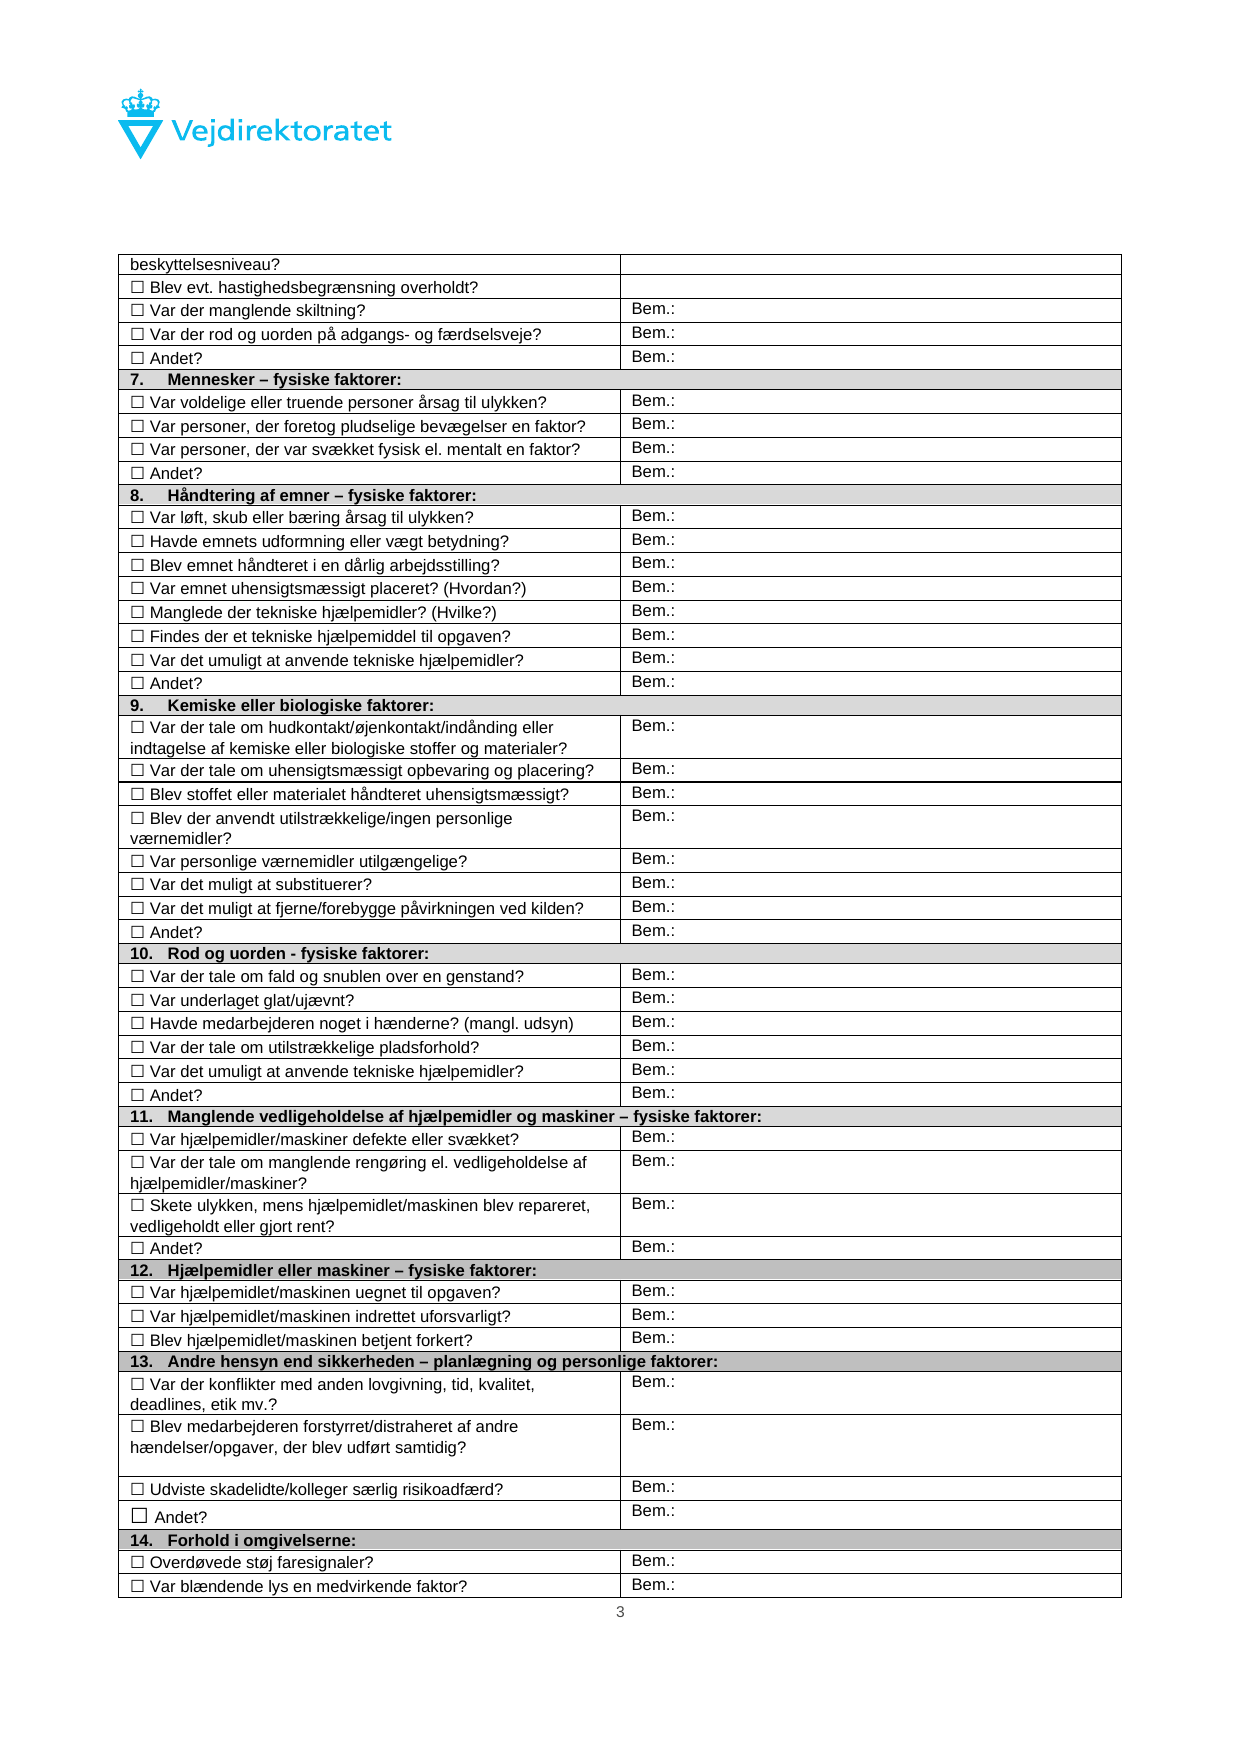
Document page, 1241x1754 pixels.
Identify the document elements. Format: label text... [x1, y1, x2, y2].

table_cell Bem.: [621, 759, 1121, 781]
table_cell Manglede der tekniske hjælpemidler? (Hvilke?) [119, 601, 620, 623]
table_cell Var der tale om uhensigtsmæssigt opbevaring og placering? [119, 759, 620, 781]
table_cell Mennesker – fysiske faktorer: [119, 370, 1121, 389]
table_cell Bem.: [621, 1415, 1121, 1476]
table_cell Bem.: [621, 390, 1121, 413]
table_cell Bem.: [621, 1237, 1121, 1259]
table_cell Var underlaget glat/ujævnt? [119, 988, 620, 1011]
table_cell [119, 255, 620, 274]
table_cell Blev emnet håndteret i en dårlig arbejdsstilling? [119, 553, 620, 576]
table_cell Bem.: [621, 783, 1121, 805]
table_cell Blev evt. hastighedsbegrænsning overholdt? [119, 275, 620, 298]
table_cell Blev stoffet eller materialet håndteret uhensigtsmæssigt? [119, 783, 620, 805]
table_cell Bem.: [621, 920, 1121, 943]
table_cell Rod og uorden - fysiske faktorer: [119, 944, 1121, 963]
table_cell Bem.: [621, 1551, 1121, 1573]
table_cell Havde emnets udformning eller vægt betydning? [119, 529, 620, 552]
table_cell Bem.: [621, 1194, 1121, 1236]
table_cell Blev hjælpemidlet/maskinen betjent forkert? [119, 1328, 620, 1351]
table_cell Andet? [119, 346, 620, 369]
table_cell Bem.: [621, 648, 1121, 671]
table_cell Bem.: [621, 1127, 1121, 1150]
table_cell Bem.: [621, 255, 1121, 274]
table_cell Bem.: [621, 873, 1121, 896]
table_cell Bem.: [621, 849, 1121, 872]
table_cell Bem.: [621, 897, 1121, 919]
table_cell Havde medarbejderen noget i hænderne? (mangl. udsyn) [119, 1012, 620, 1034]
table_cell Var der tale om utilstrækkelige pladsforhold? [119, 1036, 620, 1058]
table_cell Andre hensyn end sikkerheden – planlægning og personlige faktorer: [119, 1352, 1121, 1371]
table_cell Var der rod og uorden på adgangs- og færdselsveje? [119, 323, 620, 345]
table_cell Udviste skadelidte/kolleger særlig risikoadfærd? [119, 1477, 620, 1500]
table_cell Var det muligt at substituerer? [119, 873, 620, 896]
table_cell Andet? [119, 1501, 620, 1529]
table_cell Var det umuligt at anvende tekniske hjælpemidler? [119, 1059, 620, 1082]
table_cell Bem.: [621, 672, 1121, 694]
table_cell Andet? [119, 1083, 620, 1106]
table_cell Forhold i omgivelserne: [119, 1530, 1121, 1549]
table_cell Overdøvede støj faresignaler? [119, 1551, 620, 1573]
table_cell Blev der anvendt utilstrækkelige/ingen personlige værnemidler? [119, 806, 620, 848]
table_cell Bem.: [621, 323, 1121, 345]
table_cell Bem.: [621, 964, 1121, 987]
table_cell [621, 275, 1121, 298]
table_cell Bem.: [621, 1151, 1121, 1193]
table_cell Bem.: [621, 414, 1121, 437]
table_cell Bem.: [621, 601, 1121, 623]
table_cell Bem.: [621, 1012, 1121, 1034]
table_cell Bem.: [621, 529, 1121, 552]
table_cell Var blændende lys en medvirkende faktor? [119, 1574, 620, 1597]
table_cell Håndtering af emner – fysiske faktorer: [119, 485, 1121, 504]
table_cell Var løft, skub eller bæring årsag til ulykken? [119, 506, 620, 528]
table_cell Kemiske eller biologiske faktorer: [119, 696, 1121, 715]
table_cell Andet? [119, 920, 620, 943]
table_cell Andet? [119, 672, 620, 694]
table_cell Andet? [119, 462, 620, 484]
table_cell Bem.: [621, 1501, 1121, 1529]
table_cell Var voldelige eller truende personer årsag til ulykken? [119, 390, 620, 413]
table_cell Bem.: [621, 1477, 1121, 1500]
table_cell Var der konflikter med anden lovgivning, tid, kvalitet, deadlines, etik mv.? [119, 1372, 620, 1414]
table_cell Andet? [119, 1237, 620, 1259]
table_cell Bem.: [621, 299, 1121, 322]
table_cell Bem.: [621, 577, 1121, 599]
table_cell Bem.: [621, 1304, 1121, 1327]
table_cell Bem.: [621, 1574, 1121, 1597]
table_cell Bem.: [621, 1328, 1121, 1351]
table_cell Var emnet uhensigtsmæssigt placeret? (Hvordan?) [119, 577, 620, 599]
table_cell Var hjælpemidlet/maskinen uegnet til opgaven? [119, 1281, 620, 1303]
table_cell Bem.: [621, 506, 1121, 528]
table_cell Var personer, der foretog pludselige bevægelser en faktor? [119, 414, 620, 437]
table_cell Bem.: [621, 1059, 1121, 1082]
table_cell Var personlige værnemidler utilgængelige? [119, 849, 620, 872]
table_cell Bem.: [621, 1372, 1121, 1414]
table_cell Bem.: [621, 438, 1121, 461]
table_cell Findes der et tekniske hjælpemiddel til opgaven? [119, 624, 620, 647]
table_cell Bem.: [621, 462, 1121, 484]
table_cell Skete ulykken, mens hjælpemidlet/maskinen blev repareret, vedligeholdt eller gjort rent? [119, 1194, 620, 1236]
table_cell Var der manglende skiltning? [119, 299, 620, 322]
table_cell Var der tale om fald og snublen over en genstand? [119, 964, 620, 987]
table_cell Bem.: [621, 988, 1121, 1011]
table_cell Var personer, der var svækket fysisk el. mentalt en faktor? [119, 438, 620, 461]
table_cell Bem.: [621, 716, 1121, 758]
table_cell Blev medarbejderen forstyrret/distraheret af andre hændelser/opgaver, der blev udført samtidig? [119, 1415, 620, 1476]
table_cell Var det umuligt at anvende tekniske hjælpemidler? [119, 648, 620, 671]
table_cell Bem.: [621, 624, 1121, 647]
table_cell Bem.: [621, 553, 1121, 576]
table_cell Var der tale om hudkontakt/øjenkontakt/indånding eller indtagelse af kemiske eller biologiske stoffer og materialer? [119, 716, 620, 758]
table_cell Var det muligt at fjerne/forebygge påvirkningen ved kilden? [119, 897, 620, 919]
table_cell Bem.: [621, 806, 1121, 848]
table_cell Var hjælpemidler/maskiner defekte eller svækket? [119, 1127, 620, 1150]
table_cell Bem.: [621, 1036, 1121, 1058]
table_cell Hjælpemidler eller maskiner – fysiske faktorer: [119, 1260, 1121, 1279]
table_cell Var hjælpemidlet/maskinen indrettet uforsvarligt? [119, 1304, 620, 1327]
table_cell Bem.: [621, 346, 1121, 369]
table_cell Manglende vedligeholdelse af hjælpemidler og maskiner – fysiske faktorer: [119, 1107, 1121, 1126]
table_cell Bem.: [621, 1083, 1121, 1106]
table_cell Var der tale om manglende rengøring el. vedligeholdelse af hjælpemidler/maskiner? [119, 1151, 620, 1193]
table_cell Bem.: [621, 1281, 1121, 1303]
